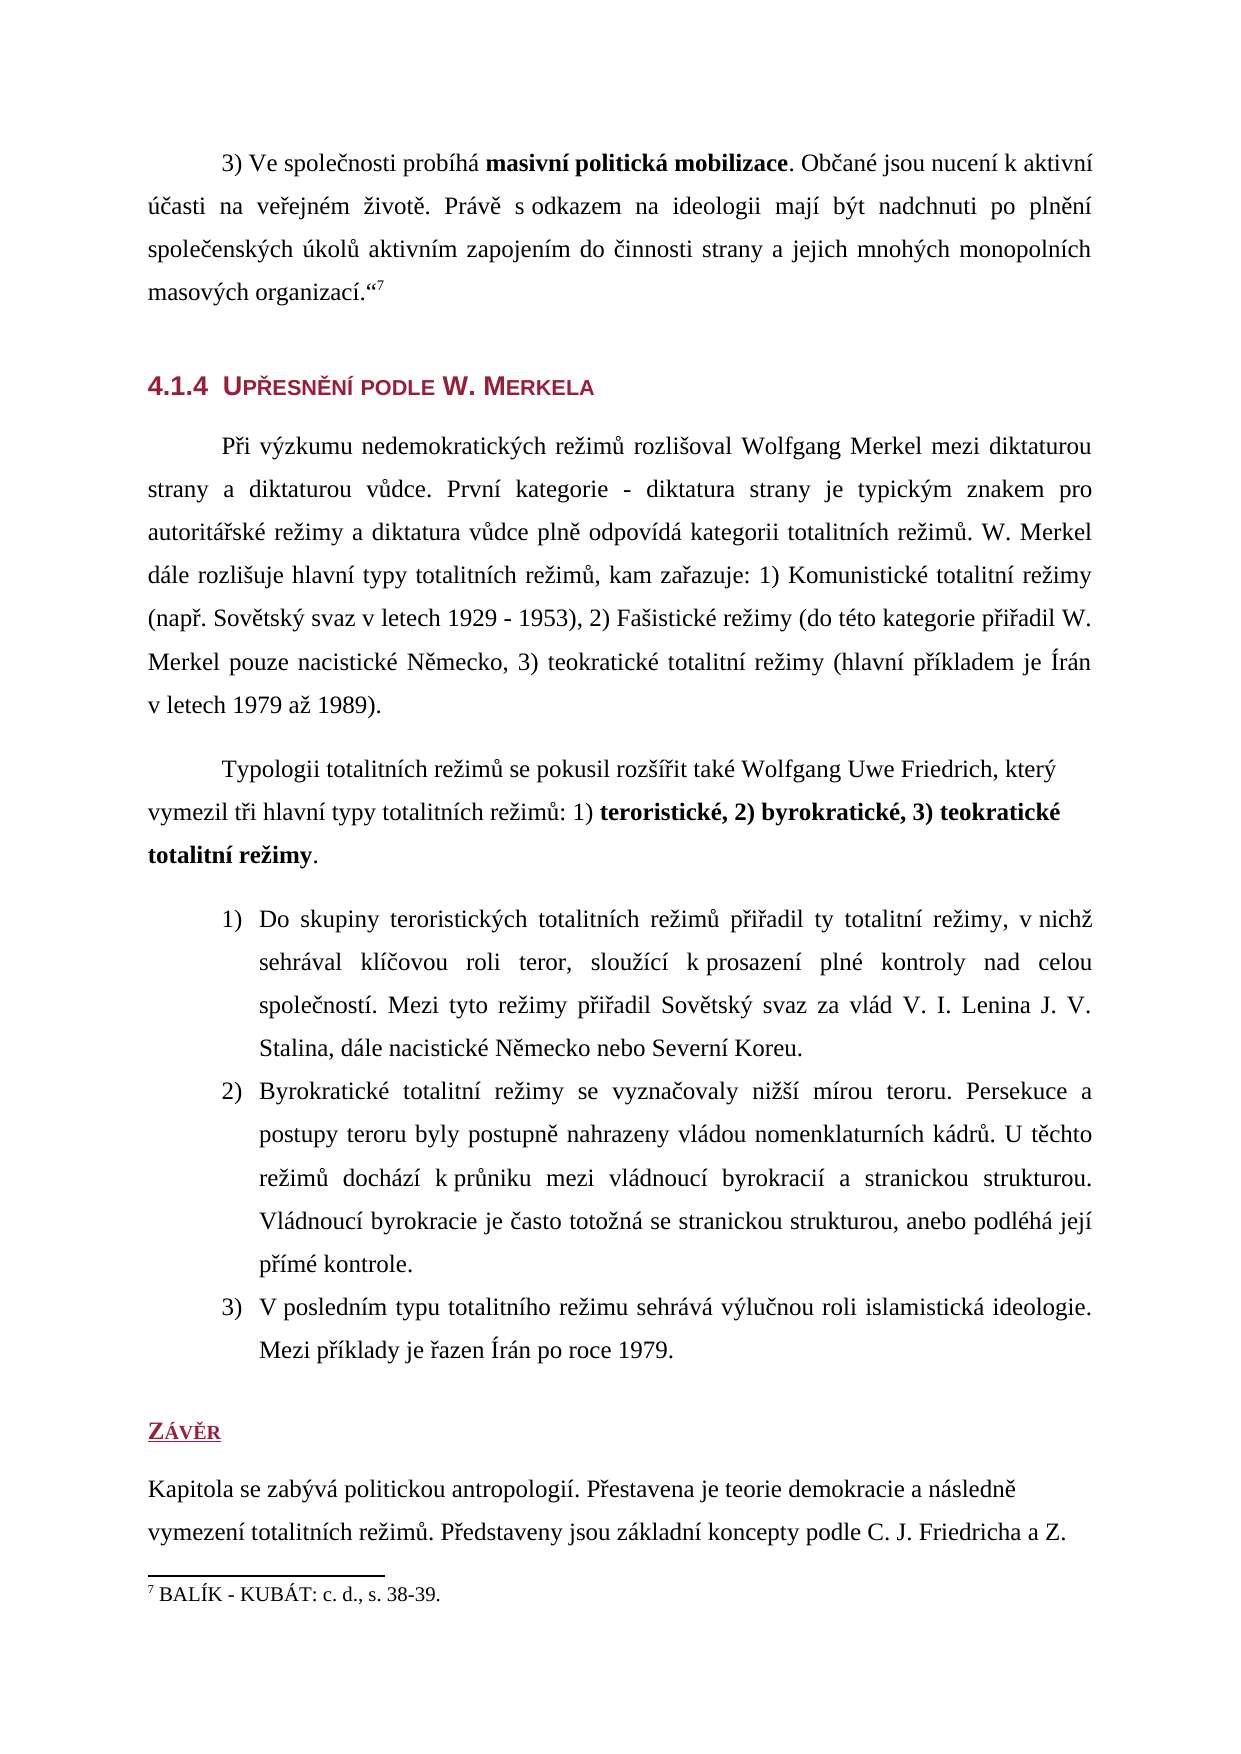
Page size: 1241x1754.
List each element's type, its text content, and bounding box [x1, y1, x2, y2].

text Závěr [148, 1416, 1093, 1444]
list Byrokratické totalitní režimy se vyznačovaly nižší mírou teroru. Persekuce a postupy teroru byly postupně nahrazeny vládou nomenklaturních kádrů. U těchto režimů dochází k průniku mezi vládnoucí byrokracií a stranickou strukturou. Vládnoucí byrokracie je často totožná se stranickou strukturou, anebo podléhá její přímé kontrole. [221, 1076, 1093, 1278]
text Při výzkumu nedemokratických režimů rozlišoval Wolfgang Merkel mezi diktaturou strany a diktaturou vůdce. První kategorie - diktatura strany je typickým znakem pro autoritářské režimy a diktatura vůdce plně odpovídá kategorii totalitních režimů. W. Merkel dále rozlišuje hlavní typy totalitních režimů, kam zařazuje: 1) Komunistické totalitní režimy (např. Sovětský svaz v letech 1929 - 1953), 2) Fašistické režimy (do této kategorie přiřadil W. Merkel pouze nacistické Německo, 3) teokratické totalitní režimy (hlavní příkladem je Írán v letech 1979 až 1989). [148, 431, 1093, 718]
list Do skupiny teroristických totalitních režimů přiřadil ty totalitní režimy, v nichž sehrával klíčovou roli teror, sloužící k prosazení plné kontroly nad celou společností. Mezi tyto režimy přiřadil Sovětský svaz za vlád V. I. Lenina J. V. Stalina, dále nacistické Německo nebo Severní Koreu. [221, 904, 1093, 1062]
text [148, 1474, 1093, 1546]
text 3) Ve společnosti probíhá masivní politická mobilizace. Občané jsou nucení k aktivní účasti na veřejném životě. Právě s odkazem na ideologii mají být nadchnuti po plnění společenských úkolů aktivním zapojením do činnosti strany a jejich mnohých monopolních masových organizací.“ [148, 148, 1093, 306]
text Typologii totalitních režimů se pokusil rozšířit také Wolfgang Uwe Friedrich, který vymezil tři hlavní typy totalitních režimů: 1) teroristické, 2) byrokratické, 3) teokratické totalitní režimy. [148, 754, 1093, 869]
subtitle Upřesnění podle W. Merkela [148, 370, 1093, 401]
list V posledním typu totalitního režimu sehrává výlučnou roli islamistická ideologie. Mezi příklady je řazen Írán po roce 1979. [221, 1292, 1093, 1364]
